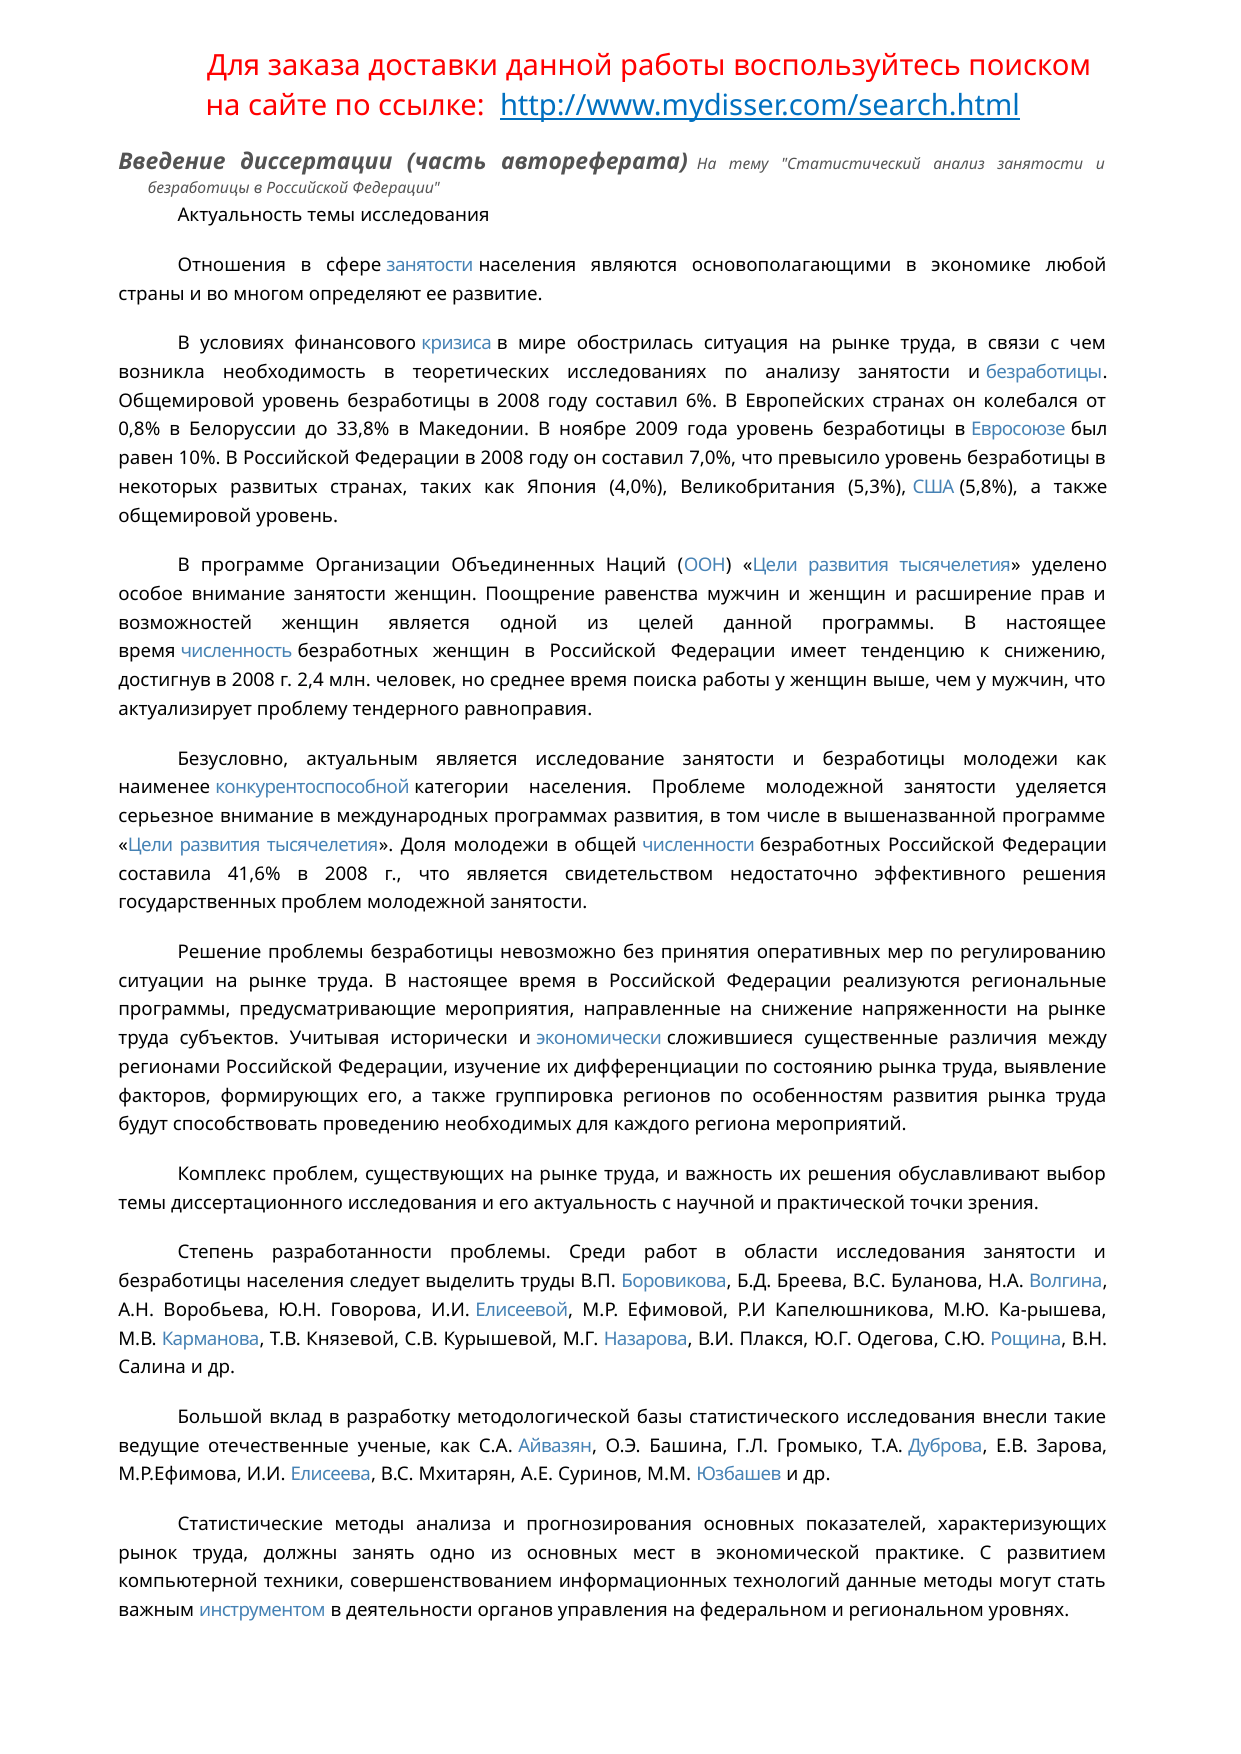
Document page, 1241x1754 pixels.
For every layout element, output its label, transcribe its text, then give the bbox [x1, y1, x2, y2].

subtitle Введение диссертации (часть автореферата) На тему "Статистический анализ занятости и безработицы в Российской Федерации" [118, 144, 1107, 198]
